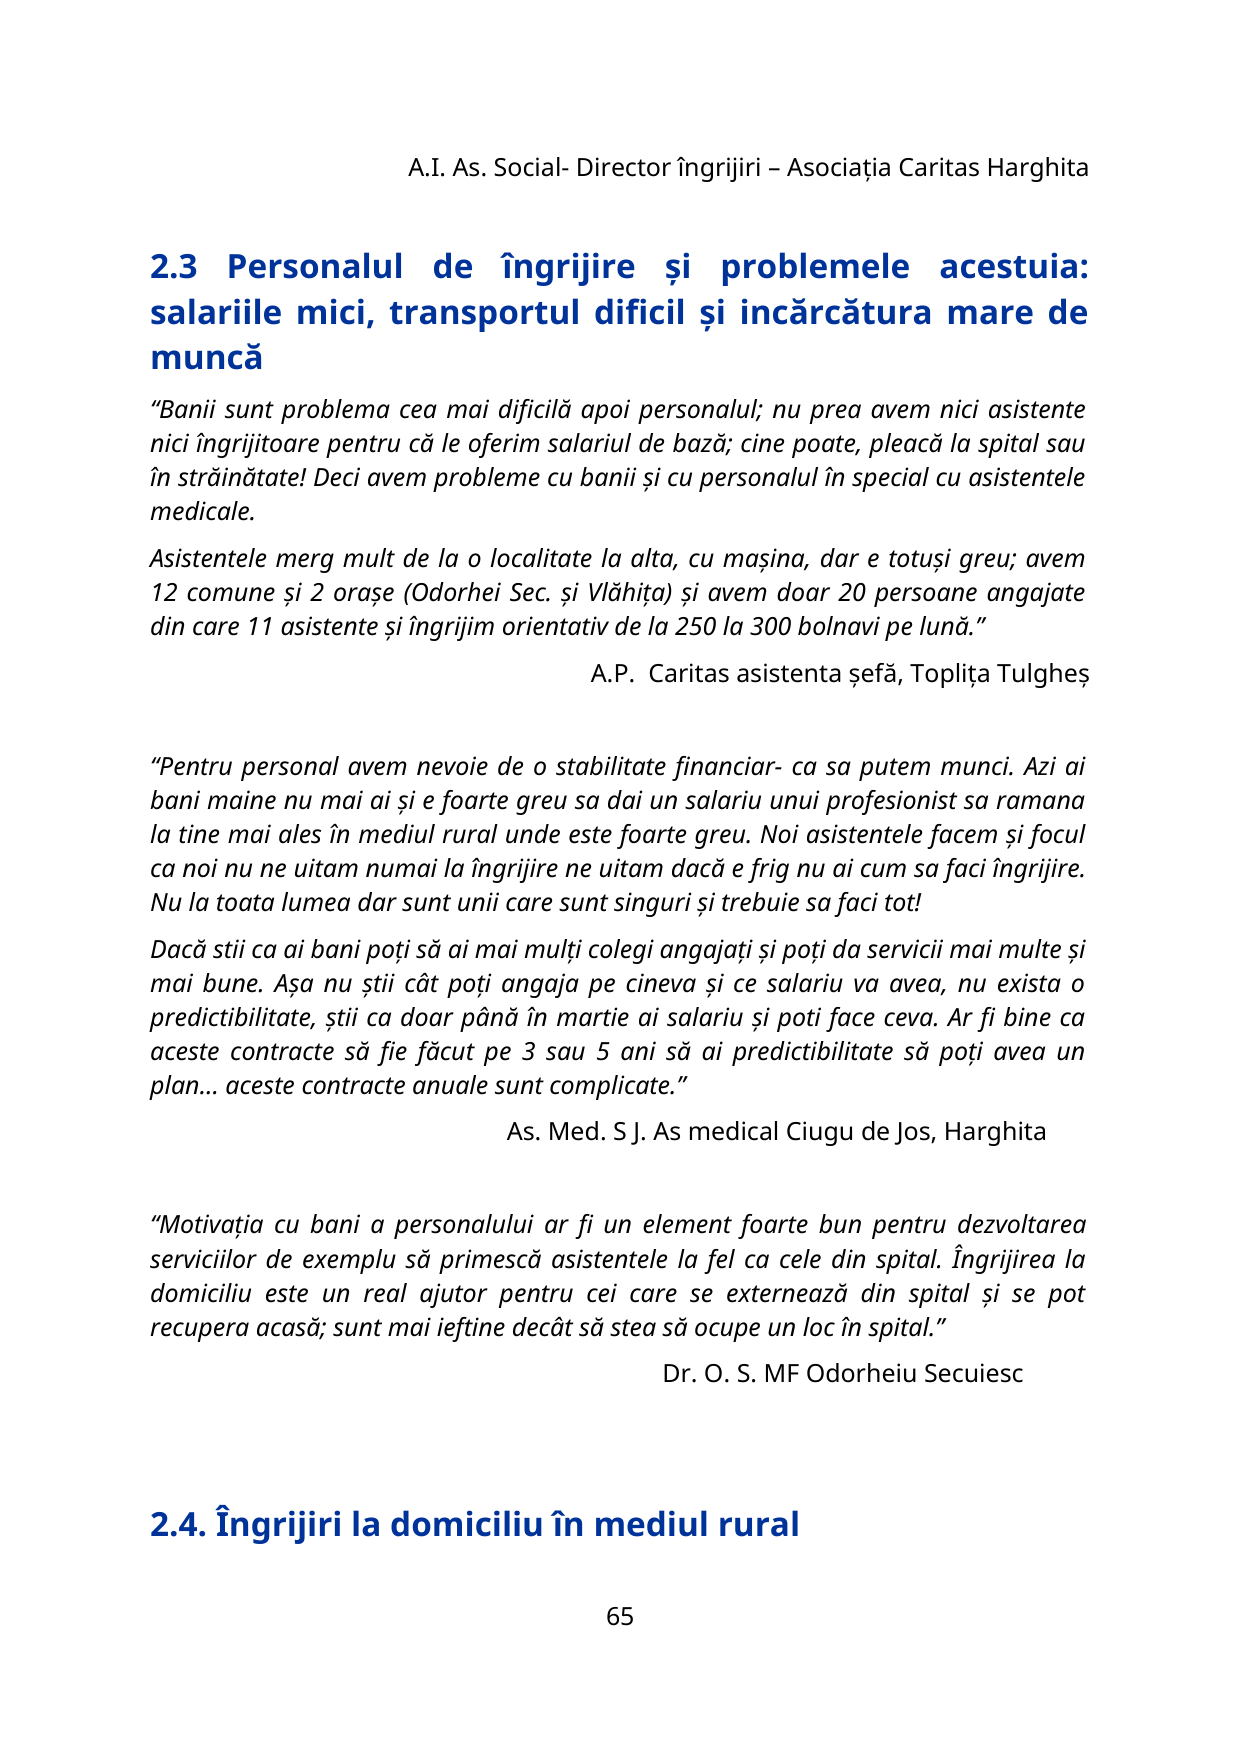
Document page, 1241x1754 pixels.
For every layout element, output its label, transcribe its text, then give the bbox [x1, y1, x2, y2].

text A.I. As. Social- Director îngrijiri – Asociația Caritas Harghita [150, 150, 1090, 184]
list A.P. Caritas asistenta șefă, Toplița Tulgheș [225, 655, 1090, 689]
subtitle 2.4. Îngrijiri la domiciliu în mediul rural [150, 1501, 1090, 1547]
text “Motivația cu bani a personalului ar fi un element foarte bun pentru dezvoltarea serviciilor de exemplu să primescă asistentele la fel ca cele din spital. Îngrijirea la domiciliu este un real ajutor pentru cei care se externează din spital și se pot recupera acasă; sunt mai ieftine decât să stea să ocupe un loc în spital.” [150, 1207, 1090, 1343]
text Dacă stii ca ai bani poți să ai mai mulți colegi angajați și poți da servicii mai multe și mai bune. Așa nu știi cât poți angaja pe cineva și ce salariu va avea, nu exista o predictibilitate, știi ca doar până în martie ai salariu și poti face ceva. Ar fi bine ca aceste contracte să fie făcut pe 3 sau 5 ani să ai predictibilitate să poți avea un plan… aceste contracte anuale sunt complicate.” [150, 931, 1090, 1102]
text As. Med. S J. As medical Ciugu de Jos, Harghita [150, 1114, 1090, 1148]
text Asistentele merg mult de la o localitate la alta, cu mașina, dar e totuși greu; avem 12 comune și 2 orașe (Odorhei Sec. și Vlăhița) și avem doar 20 persoane angajate din care 11 asistente și îngrijim orientativ de la 250 la 300 bolnavi pe lună.” [150, 541, 1090, 643]
text Dr. O. S. MF Odorheiu Secuiesc [150, 1356, 1090, 1390]
text “Pentru personal avem nevoie de o stabilitate financiar- ca sa putem munci. Azi ai bani maine nu mai ai și e foarte greu sa dai un salariu unui profesionist sa ramana la tine mai ales în mediul rural unde este foarte greu. Noi asistentele facem și focul ca noi nu ne uitam numai la îngrijire ne uitam dacă e frig nu ai cum sa faci îngrijire. Nu la toata lumea dar sunt unii care sunt singuri și trebuie sa faci tot! [150, 748, 1090, 919]
subtitle 2.3 Personalul de îngrijire și problemele acestuia: salariile mici, transportul dificil și incărcătura mare de muncă [150, 243, 1090, 379]
text “Banii sunt problema cea mai dificilă apoi personalul; nu prea avem nici asistente nici îngrijitoare pentru că le oferim salariul de bază; cine poate, pleacă la spital sau în străinătate! Deci avem probleme cu banii și cu personalul în special cu asistentele medicale. [150, 392, 1090, 528]
